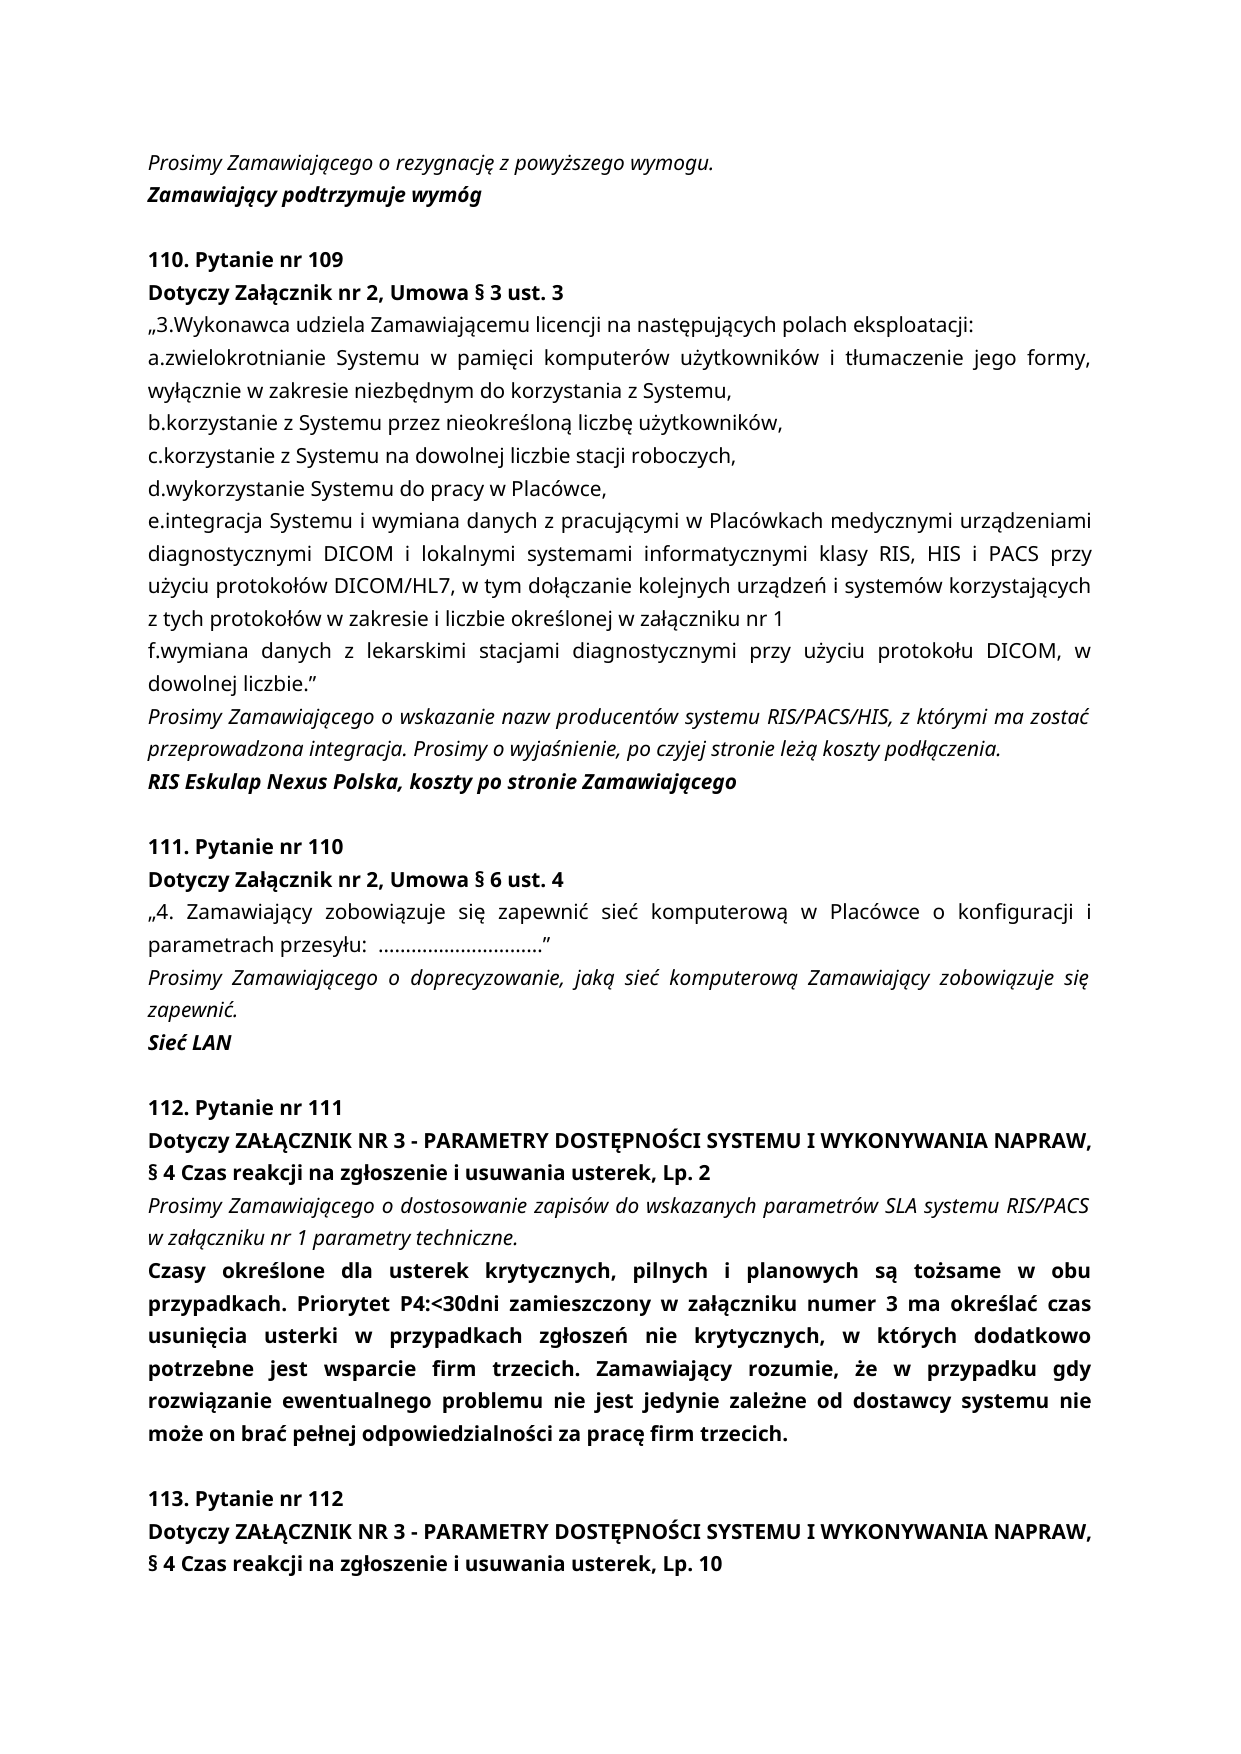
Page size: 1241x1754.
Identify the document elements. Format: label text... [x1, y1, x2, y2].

text c.korzystanie z Systemu na dowolnej liczbie stacji roboczych, [148, 441, 1093, 469]
text „3.Wykonawca udziela Zamawiającemu licencji na następujących polach eksploatacji: [148, 311, 1093, 339]
text Dotyczy Załącznik nr 2, Umowa § 6 ust. 4 [148, 865, 1093, 893]
text e.integracja Systemu i wymiana danych z pracującymi w Placówkach medycznymi urządzeniami diagnostycznymi DICOM i lokalnymi systemami informatycznymi klasy RIS, HIS i PACS przy użyciu protokołów DICOM/HL7, w tym dołączanie kolejnych urządzeń i systemów korzystających z tych protokołów w zakresie i liczbie określonej w załączniku nr 1 [148, 506, 1093, 632]
text Prosimy Zamawiającego o wskazanie nazw producentów systemu RIS/PACS/HIS, z którymi ma zostać przeprowadzona integracja. Prosimy o wyjaśnienie, po czyjej stronie leżą koszty podłączenia. [148, 702, 1093, 763]
text Dotyczy Załącznik nr 2, Umowa § 3 ust. 3 [148, 278, 1093, 306]
text Prosimy Zamawiającego o rezygnację z powyższego wymogu. [148, 148, 1093, 176]
text a.zwielokrotnianie Systemu w pamięci komputerów użytkowników i tłumaczenie jego formy, wyłącznie w zakresie niezbędnym do korzystania z Systemu, [148, 343, 1093, 404]
text „4. Zamawiający zobowiązuje się zapewnić sieć komputerową w Placówce o konfiguracji i parametrach przesyłu: …………………………” [148, 897, 1093, 958]
text Prosimy Zamawiającego o doprecyzowanie, jaką sieć komputerową Zamawiający zobowiązuje się zapewnić. [148, 963, 1093, 1024]
text RIS Eskulap Nexus Polska, koszty po stronie Zamawiającego [148, 767, 1093, 796]
text d.wykorzystanie Systemu do pracy w Placówce, [148, 474, 1093, 502]
text 110. Pytanie nr 109 [148, 245, 1093, 274]
text b.korzystanie z Systemu przez nieokreśloną liczbę użytkowników, [148, 408, 1093, 437]
text 112. Pytanie nr 111 [148, 1093, 1093, 1122]
text f.wymiana danych z lekarskimi stacjami diagnostycznymi przy użyciu protokołu DICOM, w dowolnej liczbie.” [148, 637, 1093, 698]
text 113. Pytanie nr 112 [148, 1484, 1093, 1513]
text 111. Pytanie nr 110 [148, 832, 1093, 861]
text Dotyczy ZAŁĄCZNIK NR 3 - PARAMETRY DOSTĘPNOŚCI SYSTEMU I WYKONYWANIA NAPRAW, § 4 Czas reakcji na zgłoszenie i usuwania usterek, Lp. 2 [148, 1126, 1093, 1187]
text Prosimy Zamawiającego o dostosowanie zapisów do wskazanych parametrów SLA systemu RIS/PACS w załączniku nr 1 parametry techniczne. [148, 1191, 1093, 1252]
text Czasy określone dla usterek krytycznych, pilnych i planowych są tożsame w obu przypadkach. Priorytet P4:<30dni zamieszczony w załączniku numer 3 ma określać czas usunięcia usterki w przypadkach zgłoszeń nie krytycznych, w których dodatkowo potrzebne jest wsparcie firm trzecich. Zamawiający rozumie, że w przypadku gdy rozwiązanie ewentualnego problemu nie jest jedynie zależne od dostawcy systemu nie może on brać pełnej odpowiedzialności za pracę firm trzecich. [148, 1256, 1093, 1448]
text Dotyczy ZAŁĄCZNIK NR 3 - PARAMETRY DOSTĘPNOŚCI SYSTEMU I WYKONYWANIA NAPRAW, § 4 Czas reakcji na zgłoszenie i usuwania usterek, Lp. 10 [148, 1517, 1093, 1578]
text Sieć LAN [148, 1028, 1093, 1056]
text Zamawiający podtrzymuje wymóg [148, 180, 1093, 209]
